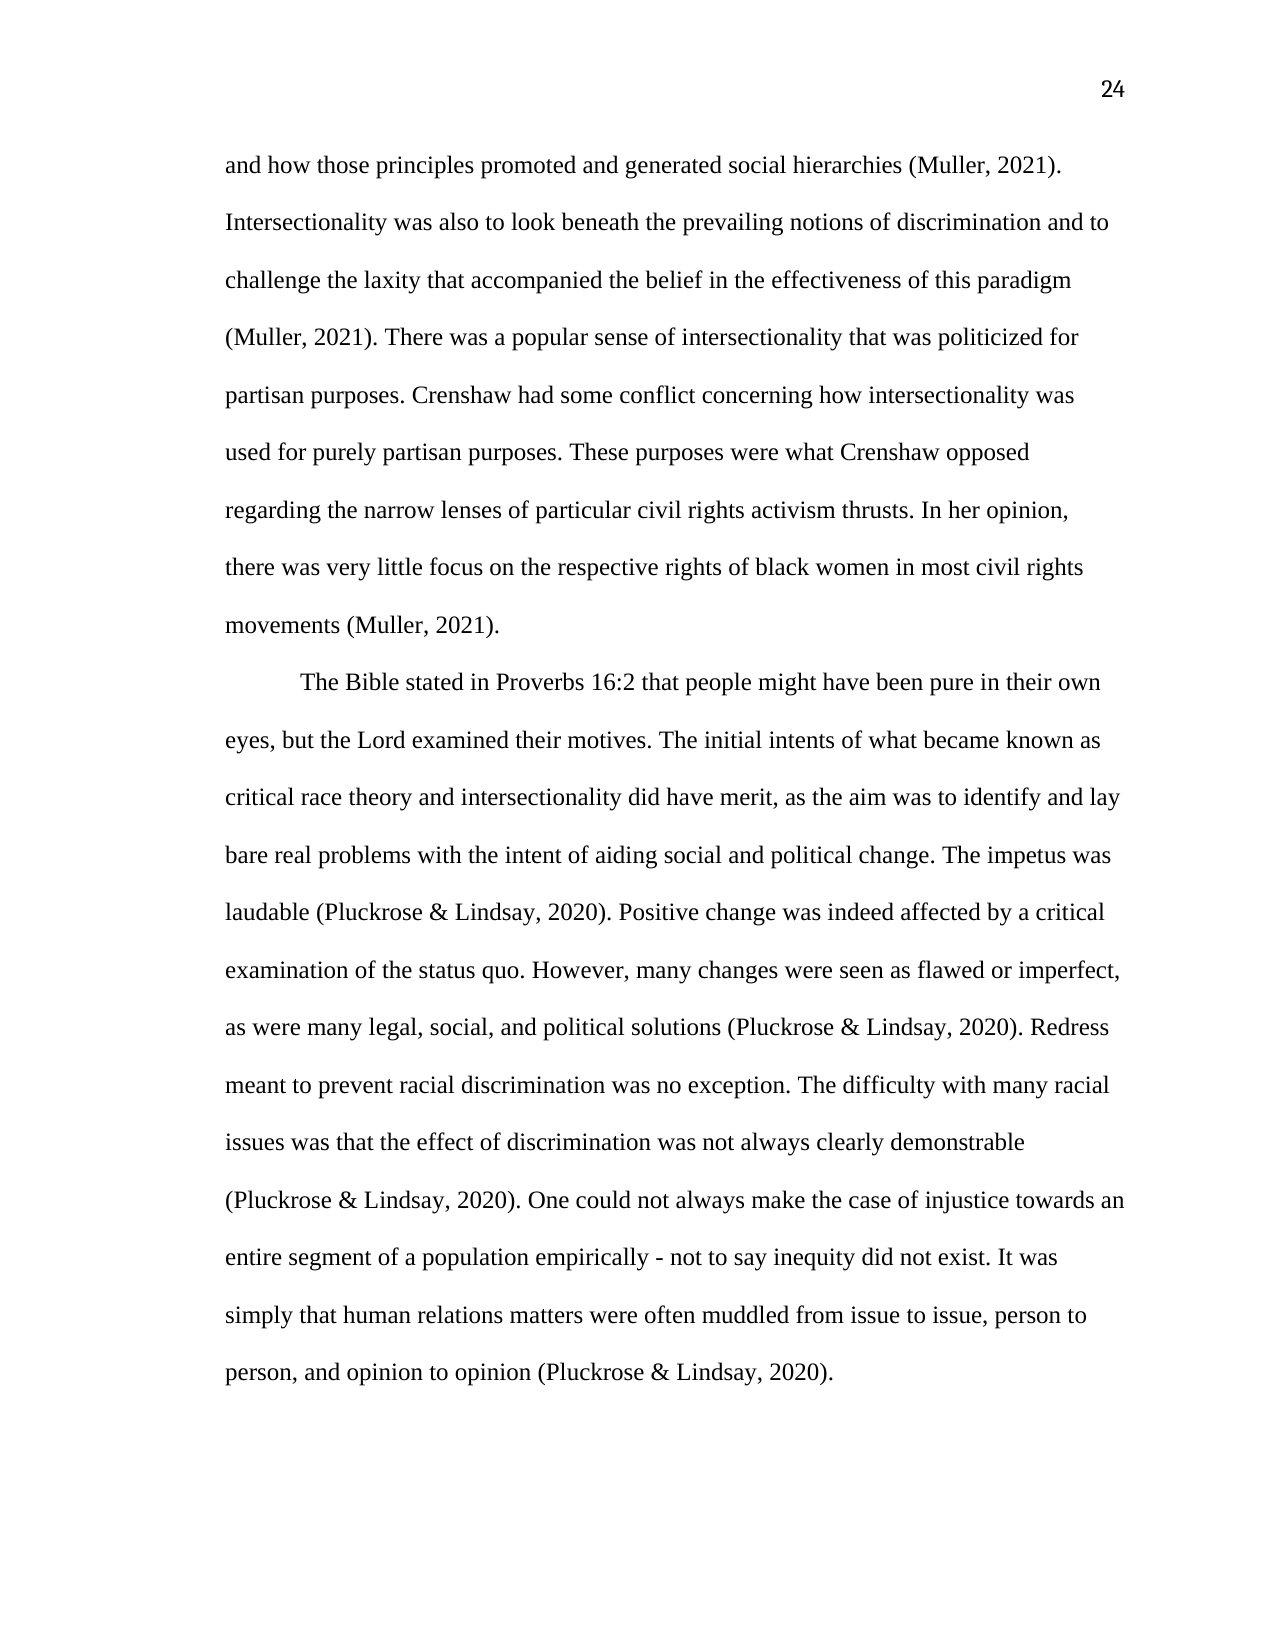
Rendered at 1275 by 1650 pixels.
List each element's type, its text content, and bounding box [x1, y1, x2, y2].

text The Bible stated in Proverbs 16:2 that people might have been pure in their own eyes, but the Lord examined their motives. The initial intents of what became known as critical race theory and intersectionality did have merit, as the aim was to identify and lay bare real problems with the intent of aiding social and political change. The impetus was laudable (Pluckrose & Lindsay, 2020). Positive change was indeed affected by a critical examination of the status quo. However, many changes were seen as flawed or imperfect, as were many legal, social, and political solutions (Pluckrose & Lindsay, 2020). Redress meant to prevent racial discrimination was no exception. The difficulty with many racial issues was that the effect of discrimination was not always clearly demonstrable (Pluckrose & Lindsay, 2020). One could not always make the case of injustice towards an entire segment of a population empirically - not to say inequity did not exist. It was simply that human relations matters were often muddled from issue to issue, person to person, and opinion to opinion (Pluckrose & Lindsay, 2020). [225, 667, 1125, 1386]
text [225, 150, 1125, 639]
